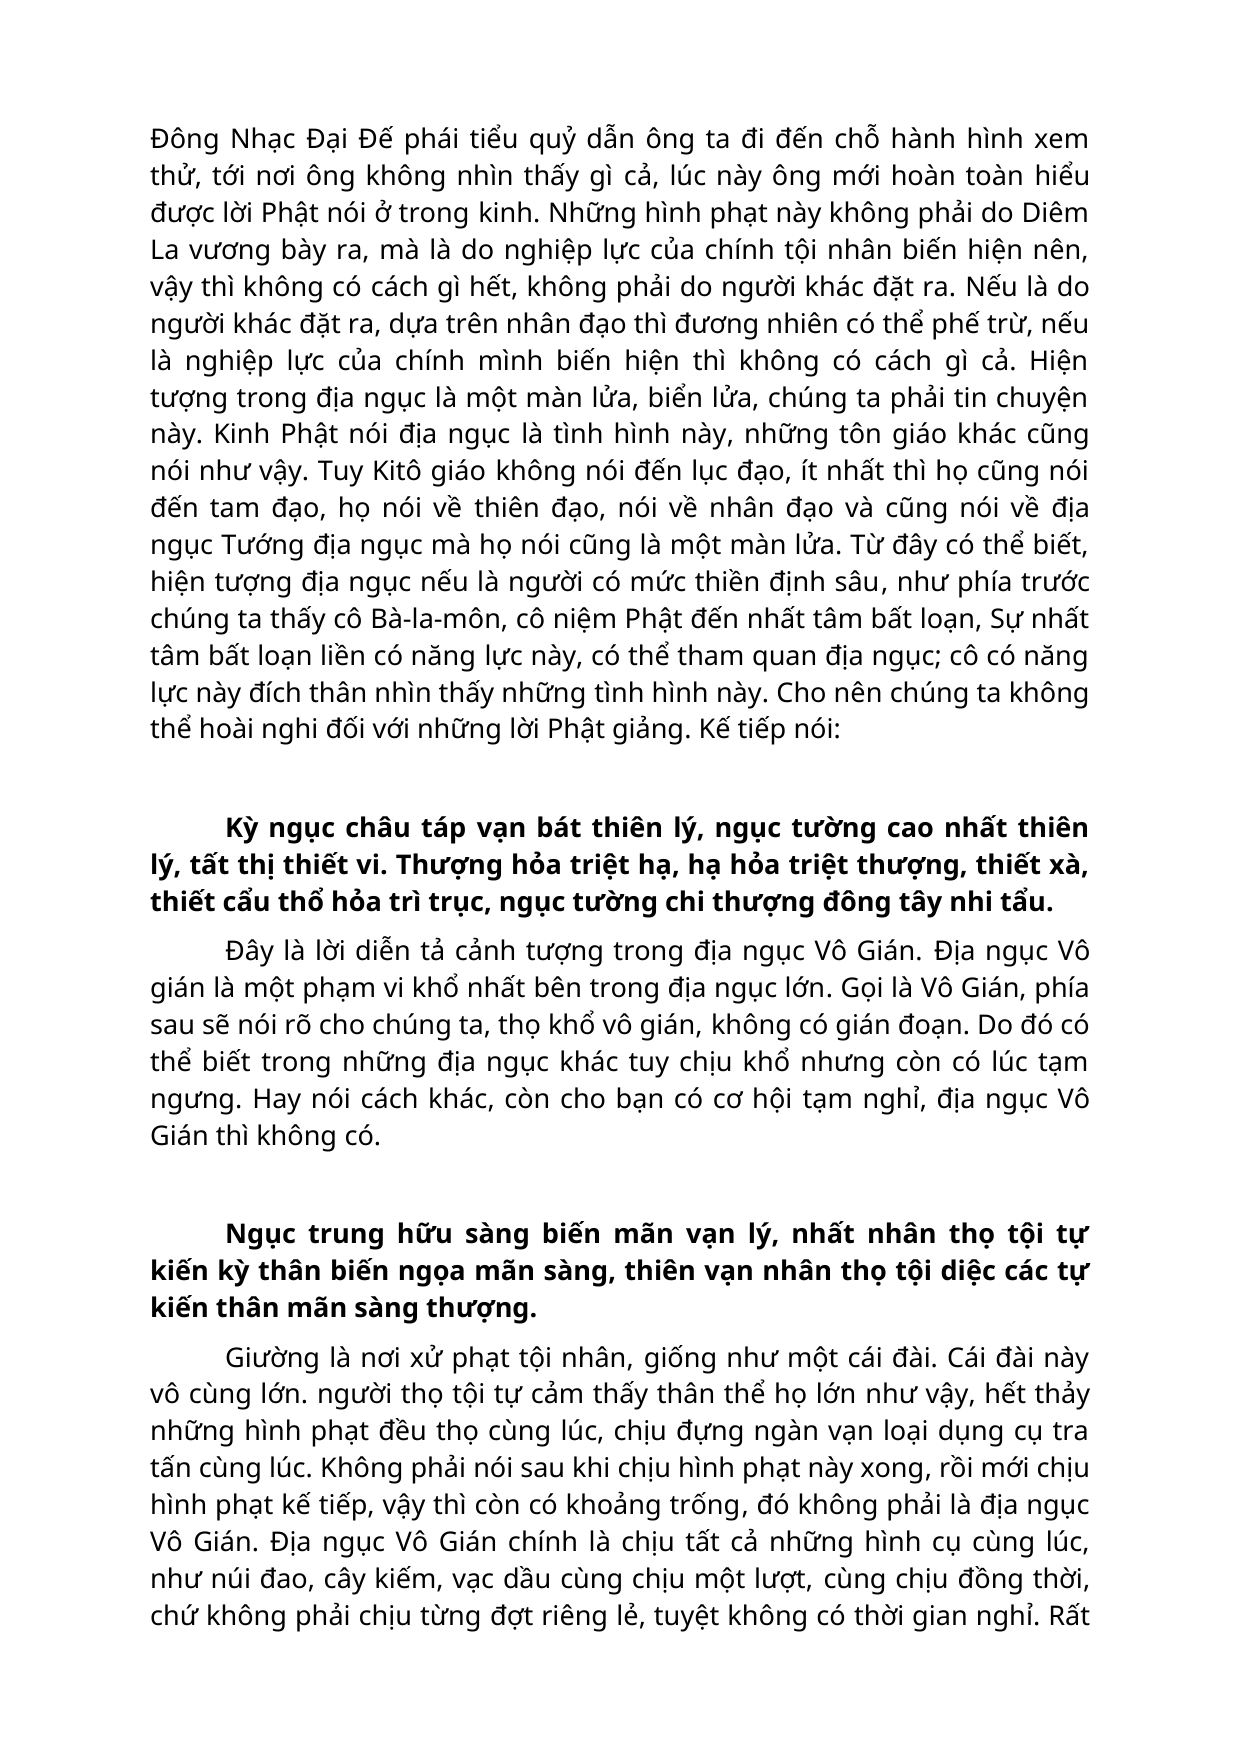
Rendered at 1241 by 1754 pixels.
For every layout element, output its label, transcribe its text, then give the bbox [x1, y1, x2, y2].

text Ngục trung hữu sàng biến mãn vạn lý, nhất nhân thọ tội tự kiến kỳ thân biến ngọa mãn sàng, thiên vạn nhân thọ tội diệc các tự kiến thân mãn sàng thượng. [150, 1215, 1090, 1326]
text Kỳ ngục châu táp vạn bát thiên lý, ngục tường cao nhất thiên lý, tất thị thiết vi. Thượng hỏa triệt hạ, hạ hỏa triệt thượng, thiết xà, thiết cẩu thổ hỏa trì trục, ngục tường chi thượng đông tây nhi tẩu. [150, 809, 1090, 919]
text Đây là lời diễn tả cảnh tượng trong địa ngục Vô Gián. Địa ngục Vô gián là một phạm vi khổ nhất bên trong địa ngục lớn. Gọi là Vô Gián, phía sau sẽ nói rõ cho chúng ta, thọ khổ vô gián, không có gián đoạn. Do đó có thể biết trong những địa ngục khác tuy chịu khổ nhưng còn có lúc tạm ngưng. Hay nói cách khác, còn cho bạn có cơ hội tạm nghỉ, địa ngục Vô Gián thì không có. [150, 932, 1090, 1153]
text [150, 1338, 1090, 1633]
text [150, 120, 1090, 747]
